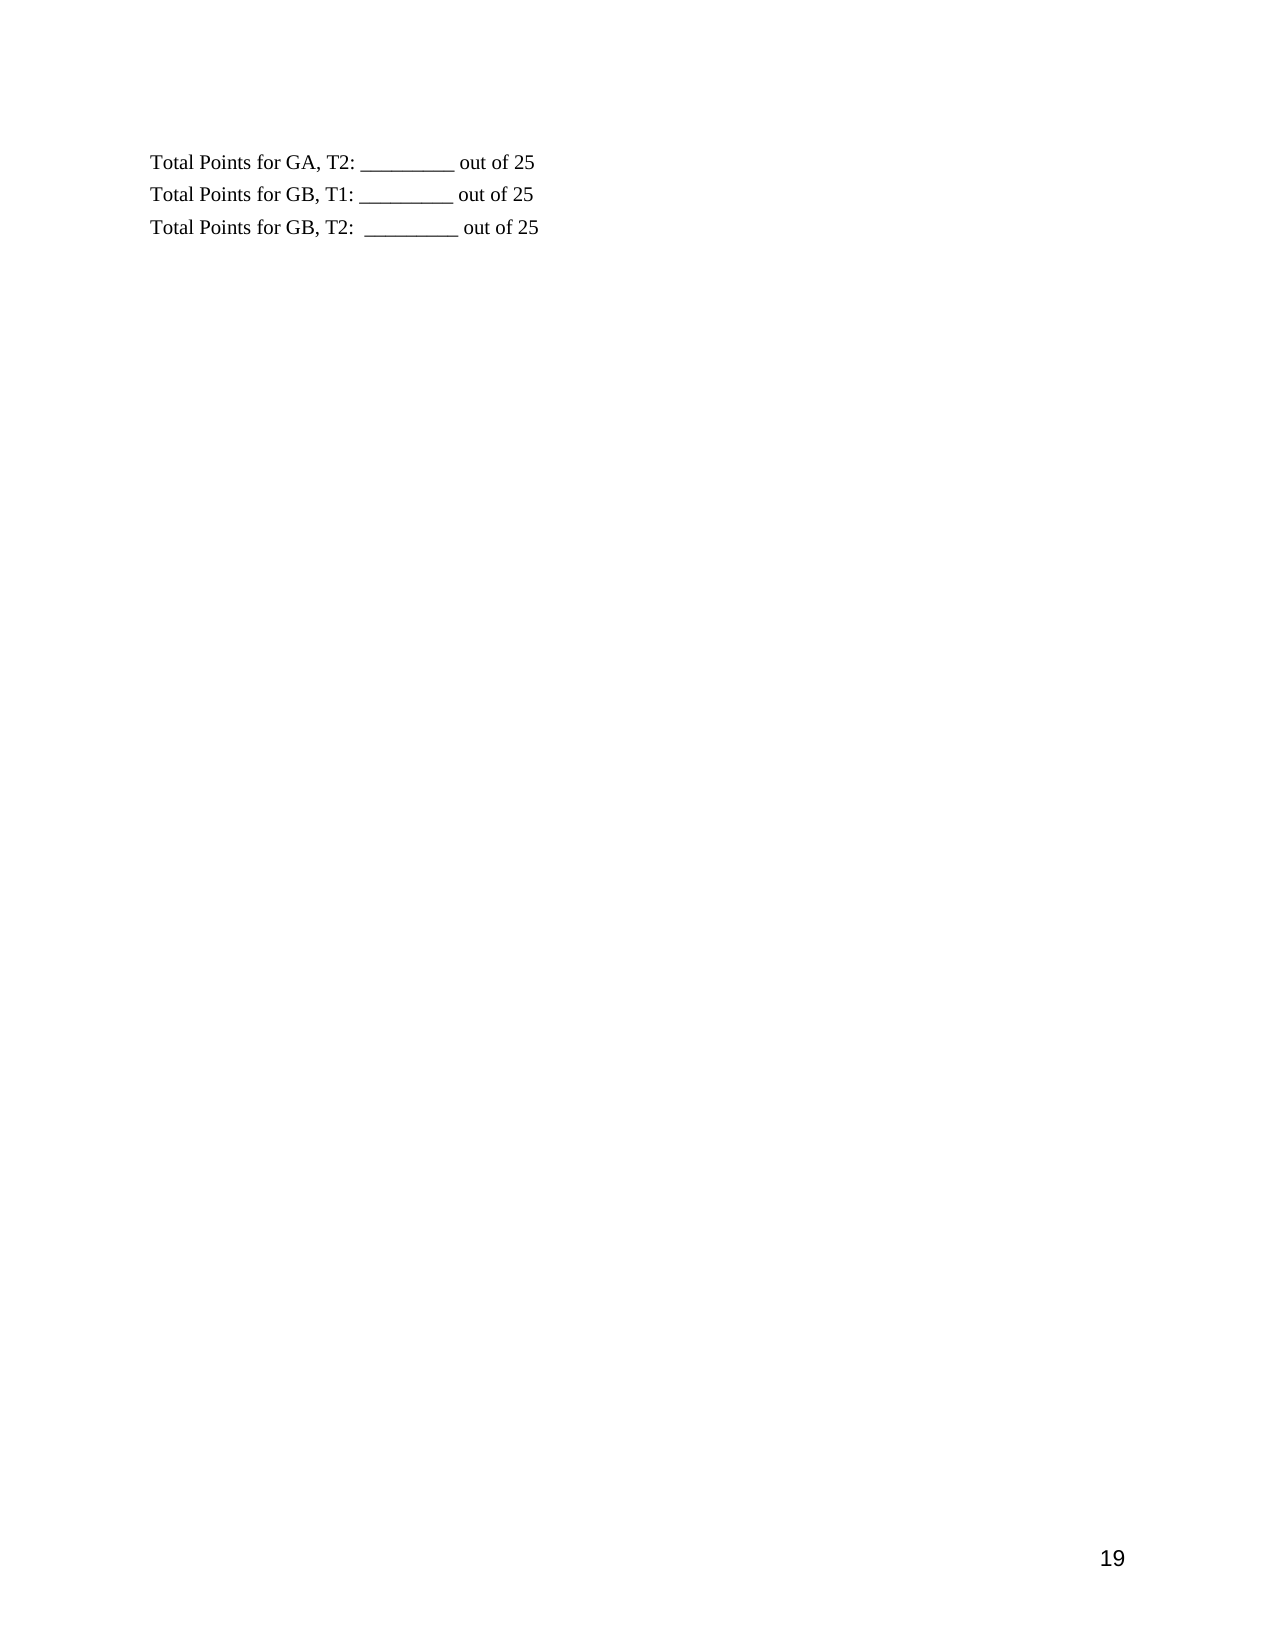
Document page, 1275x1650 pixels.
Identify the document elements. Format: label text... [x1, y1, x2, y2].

text Total Points for GA, T2: _________ out of 25 [150, 150, 1125, 174]
text Total Points for GB, T2: _________ out of 25 [150, 215, 1125, 239]
text Total Points for GB, T1: _________ out of 25 [150, 182, 1125, 206]
